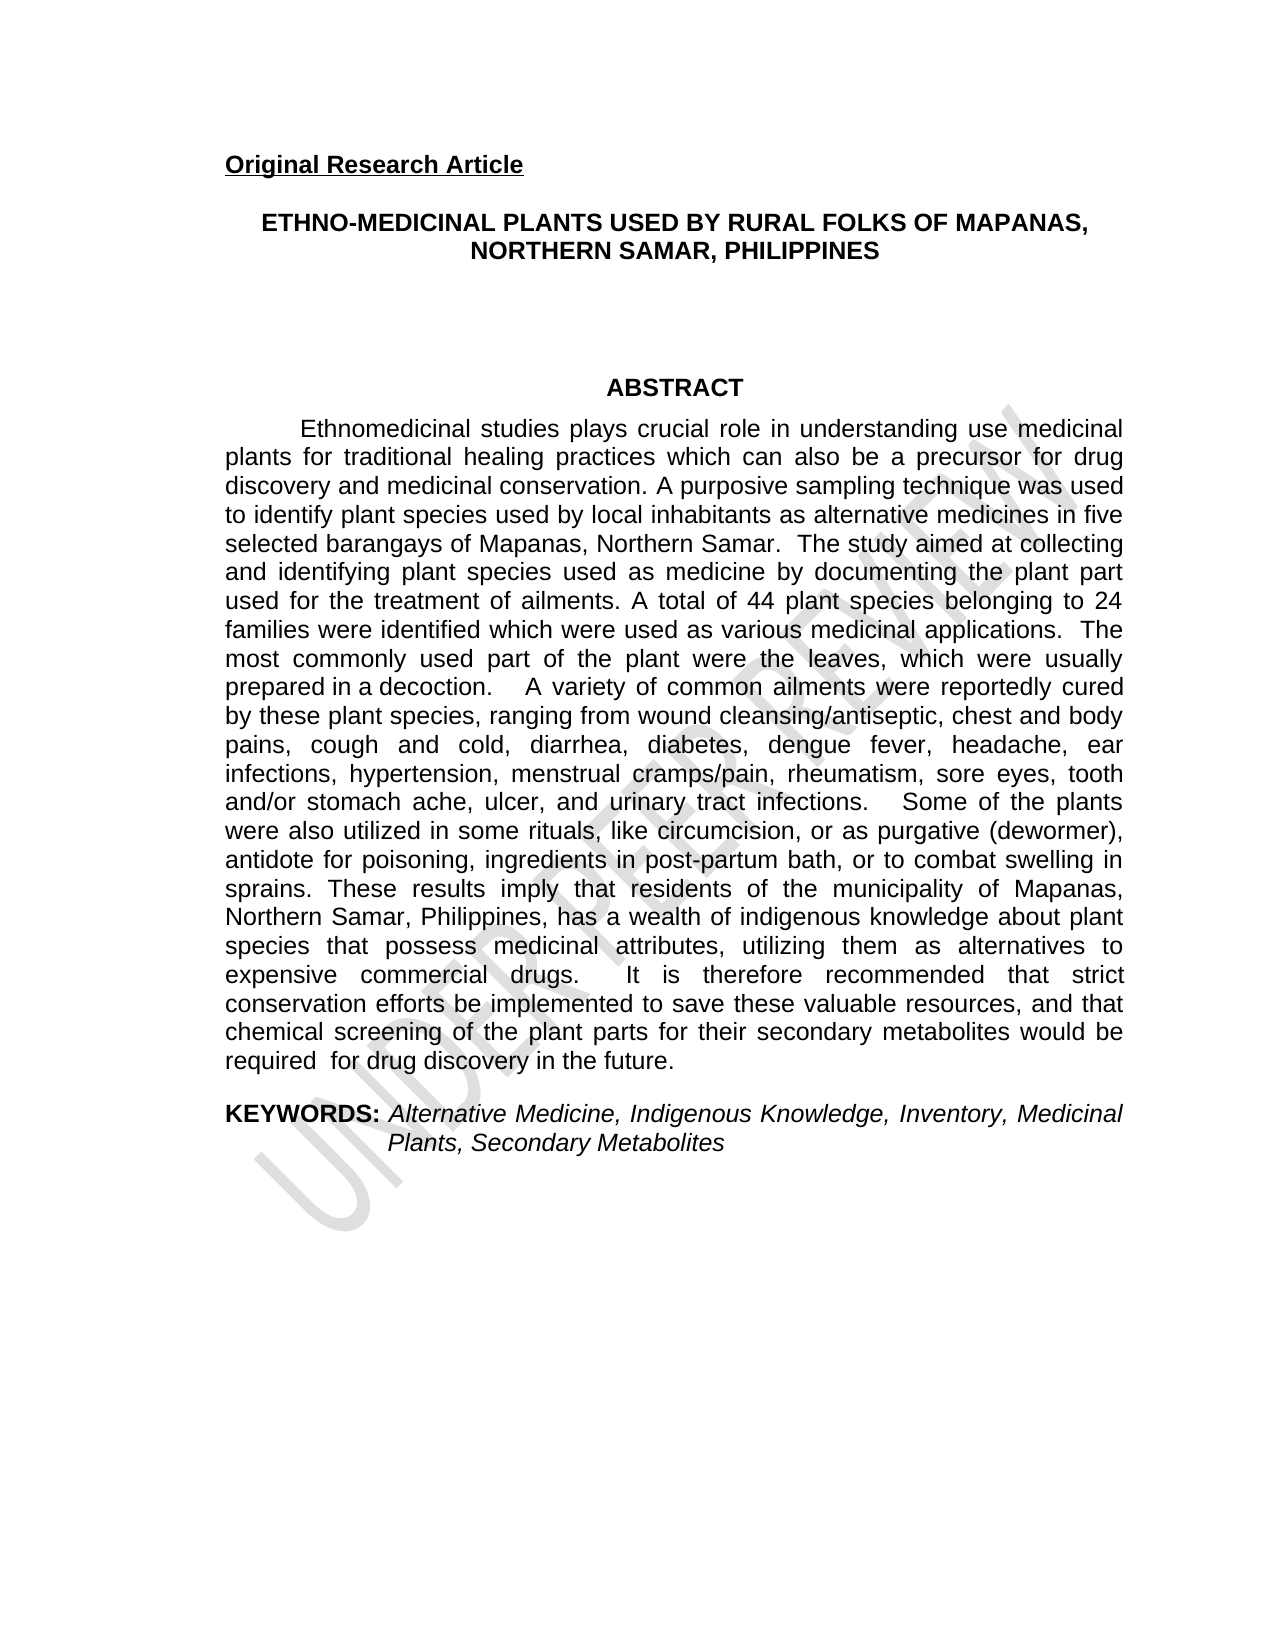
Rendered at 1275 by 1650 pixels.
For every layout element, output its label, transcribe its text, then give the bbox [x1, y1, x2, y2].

text KEYWORDS: Alternative Medicine, Indigenous Knowledge, Inventory, Medicinal Plants, Secondary Metabolites [225, 1099, 1125, 1156]
text ETHNO-MEDICINAL PLANTS USED BY RURAL FOLKS OF MAPANAS, NORTHERN SAMAR, PHILIPPINES [225, 207, 1125, 265]
text ABSTRACT [225, 373, 1125, 402]
text Ethnomedicinal studies plays crucial role in understanding use medicinal plants for traditional healing practices which can also be a precursor for drug discovery and medicinal conservation. A purposive sampling technique was used to identify plant species used by local inhabitants as alternative medicines in five selected barangays of Mapanas, Northern Samar. The study aimed at collecting and identifying plant species used as medicine by documenting the plant part used for the treatment of ailments. A total of 44 plant species belonging to 24 families were identified which were used as various medicinal applications. The most commonly used part of the plant were the leaves, which were usually prepared in a decoction. A variety of common ailments were reportedly cured by these plant species, ranging from wound cleansing/antiseptic, chest and body pains, cough and cold, diarrhea, diabetes, dengue fever, headache, ear infections, hypertension, menstrual cramps/pain, rheumatism, sore eyes, tooth and/or stomach ache, ulcer, and urinary tract infections. Some of the plants were also utilized in some rituals, like circumcision, or as purgative (dewormer), antidote for poisoning, ingredients in post-partum bath, or to combat swelling in sprains. These results imply that residents of the municipality of Mapanas, Northern Samar, Philippines, has a wealth of indigenous knowledge about plant species that possess medicinal attributes, utilizing them as alternatives to expensive commercial drugs. It is therefore recommended that strict conservation efforts be implemented to save these valuable resources, and that chemical screening of the plant parts for their secondary metabolites would be required for drug discovery in the future. [225, 413, 1125, 1075]
text Original Research Article [225, 150, 1125, 179]
